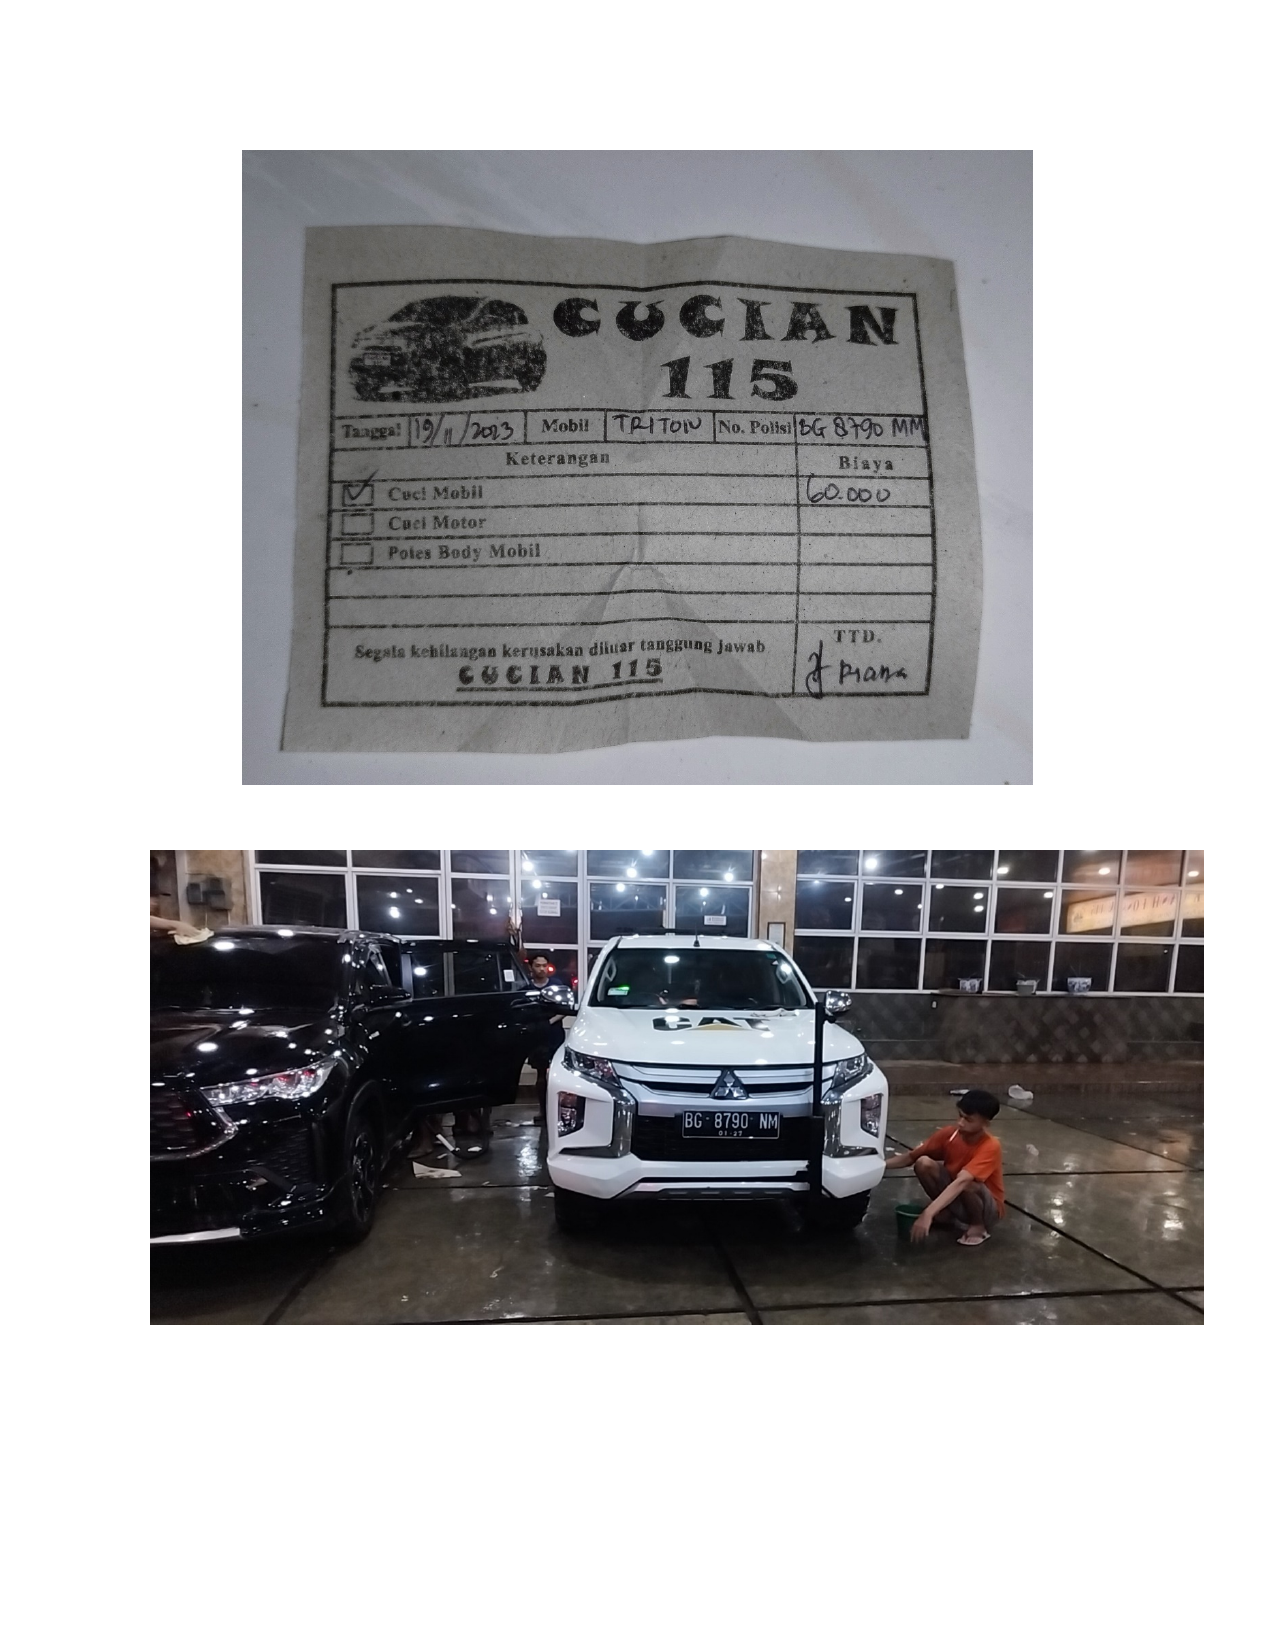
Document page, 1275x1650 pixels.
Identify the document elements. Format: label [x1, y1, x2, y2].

picture [150, 850, 1204, 1325]
picture [242, 150, 1033, 785]
